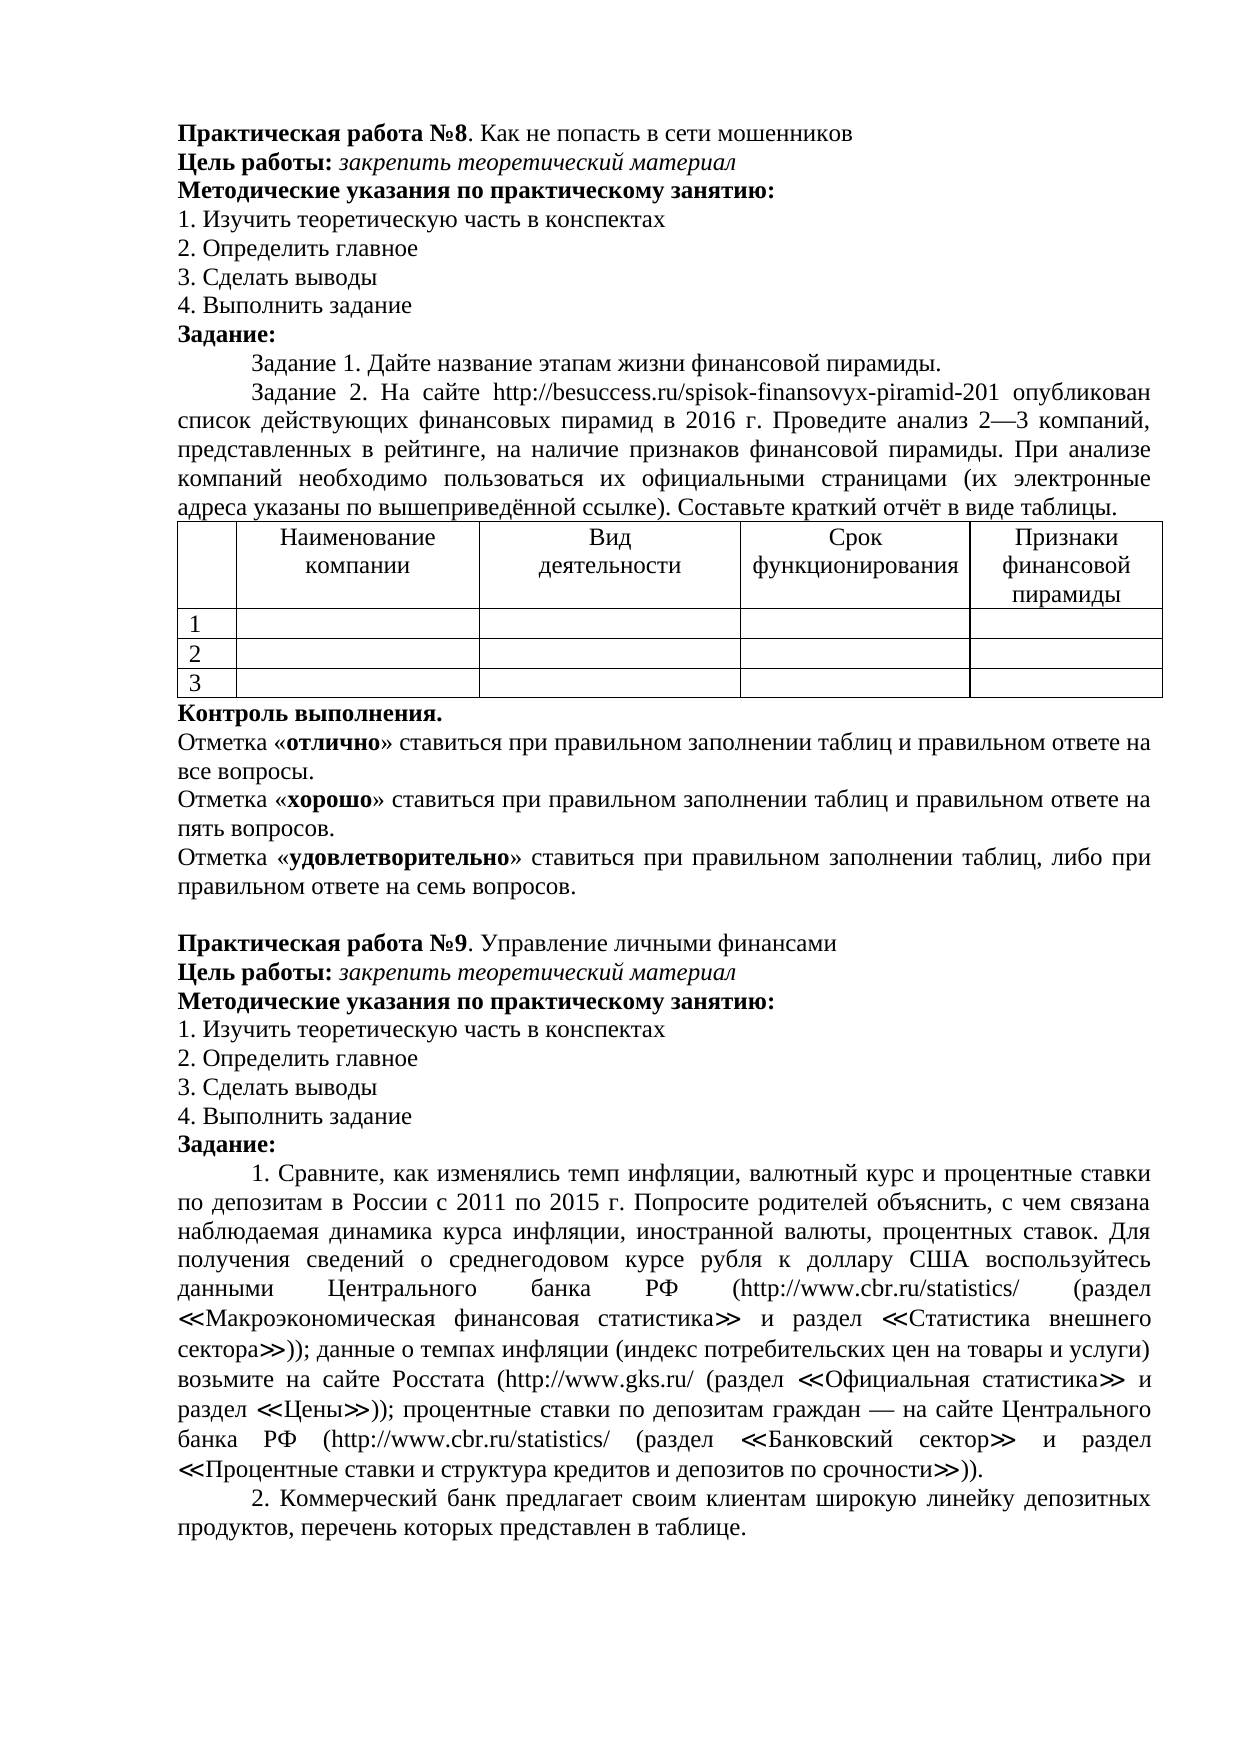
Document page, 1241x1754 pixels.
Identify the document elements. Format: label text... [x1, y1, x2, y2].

table_header Наименование компании [237, 522, 479, 608]
table_cell 3 [178, 669, 236, 697]
text 3. Сделать выводы [177, 1072, 1152, 1101]
table_cell [480, 639, 740, 667]
text Практическая работа №9. Управление личными финансами [177, 928, 1152, 957]
table_cell [971, 669, 1162, 697]
table_cell [741, 609, 969, 638]
text 3. Сделать выводы [177, 262, 1152, 291]
text Отметка «отлично» ставиться при правильном заполнении таблиц и правильном ответе на все вопросы. [177, 727, 1152, 784]
table_cell [237, 609, 479, 638]
text 1. Сравните, как изменялись темп инфляции, валютный курс и процентные ставки по депозитам в России с 2011 по 2015 г. Попросите родителей объяснить, с чем связана наблюдаемая динамика курса инфляции, иностранной валюты, процентных ставок. Для получения сведений о среднегодовом курсе рубля к доллару США воспользуйтесь данными Центрального банка РФ (http://www.cbr.ru/statistics/ (раздел ≪Макроэкономическая финансовая статистика≫ и раздел ≪Статистика внешнего сектора≫)); данные о темпах инфляции (индекс потребительских цен на товары и услуги) возьмите на сайте Росстата (http://www.gks.ru/ (раздел ≪Официальная статистика≫ и раздел ≪Цены≫)); процентные ставки по депозитам граждан — на сайте Центрального банка РФ (http://www.cbr.ru/statistics/ (раздел ≪Банковский сектор≫ и раздел ≪Процентные ставки и структура кредитов и депозитов по срочности≫)). [177, 1158, 1152, 1483]
table_cell [971, 609, 1162, 638]
table_header Вид деятельности [480, 522, 740, 608]
table_header Признаки финансовой пирамиды [971, 522, 1162, 608]
table_cell [480, 609, 740, 638]
text Задание 2. На сайте http://besuccess.ru/spisok-finansovyx-piramid-201 опубликован список действующих финансовых пирамид в 2016 г. Проведите анализ 2—3 компаний, представленных в рейтинге, на наличие признаков финансовой пирамиды. При анализе компаний необходимо пользоваться их официальными страницами (их электронные адреса указаны по вышеприведённой ссылке). Составьте краткий отчёт в виде таблицы. [177, 377, 1152, 521]
table_header Срок функционирования [741, 522, 969, 608]
text Задание 1. Дайте название этапам жизни финансовой пирамиды. [177, 348, 1152, 377]
table_cell [480, 669, 740, 697]
table_cell 1 [178, 609, 236, 638]
table_cell [971, 639, 1162, 667]
text Задание: [177, 319, 1152, 348]
table_cell 2 [178, 639, 236, 667]
text 4. Выполнить задание [177, 291, 1152, 319]
text Цель работы: закрепить теоретический материал [177, 147, 1152, 176]
text Контроль выполнения. [177, 698, 1152, 727]
table_cell [237, 669, 479, 697]
table_cell [237, 639, 479, 667]
table_cell [741, 669, 969, 697]
text Задание: [177, 1129, 1152, 1158]
text Практическая работа №8. Как не попасть в сети мошенников [177, 118, 1152, 147]
text Цель работы: закрепить теоретический материал [177, 957, 1152, 986]
table_cell [741, 639, 969, 667]
text Методические указания по практическому занятию: [177, 176, 1152, 204]
text 4. Выполнить задание [177, 1101, 1152, 1129]
text 2. Определить главное [177, 1043, 1152, 1072]
text Отметка «хорошо» ставиться при правильном заполнении таблиц и правильном ответе на пять вопросов. [177, 784, 1152, 842]
text 1. Изучить теоретическую часть в конспектах [177, 204, 1152, 233]
text 1. Изучить теоретическую часть в конспектах [177, 1014, 1152, 1043]
text Методические указания по практическому занятию: [177, 986, 1152, 1014]
text 2. Определить главное [177, 233, 1152, 262]
text Отметка «удовлетворительно» ставиться при правильном заполнении таблиц, либо при правильном ответе на семь вопросов. [177, 842, 1152, 899]
text 2. Коммерческий банк предлагает своим клиентам широкую линейку депозитных продуктов, перечень которых представлен в таблице. [177, 1483, 1152, 1541]
table_header [178, 522, 236, 608]
